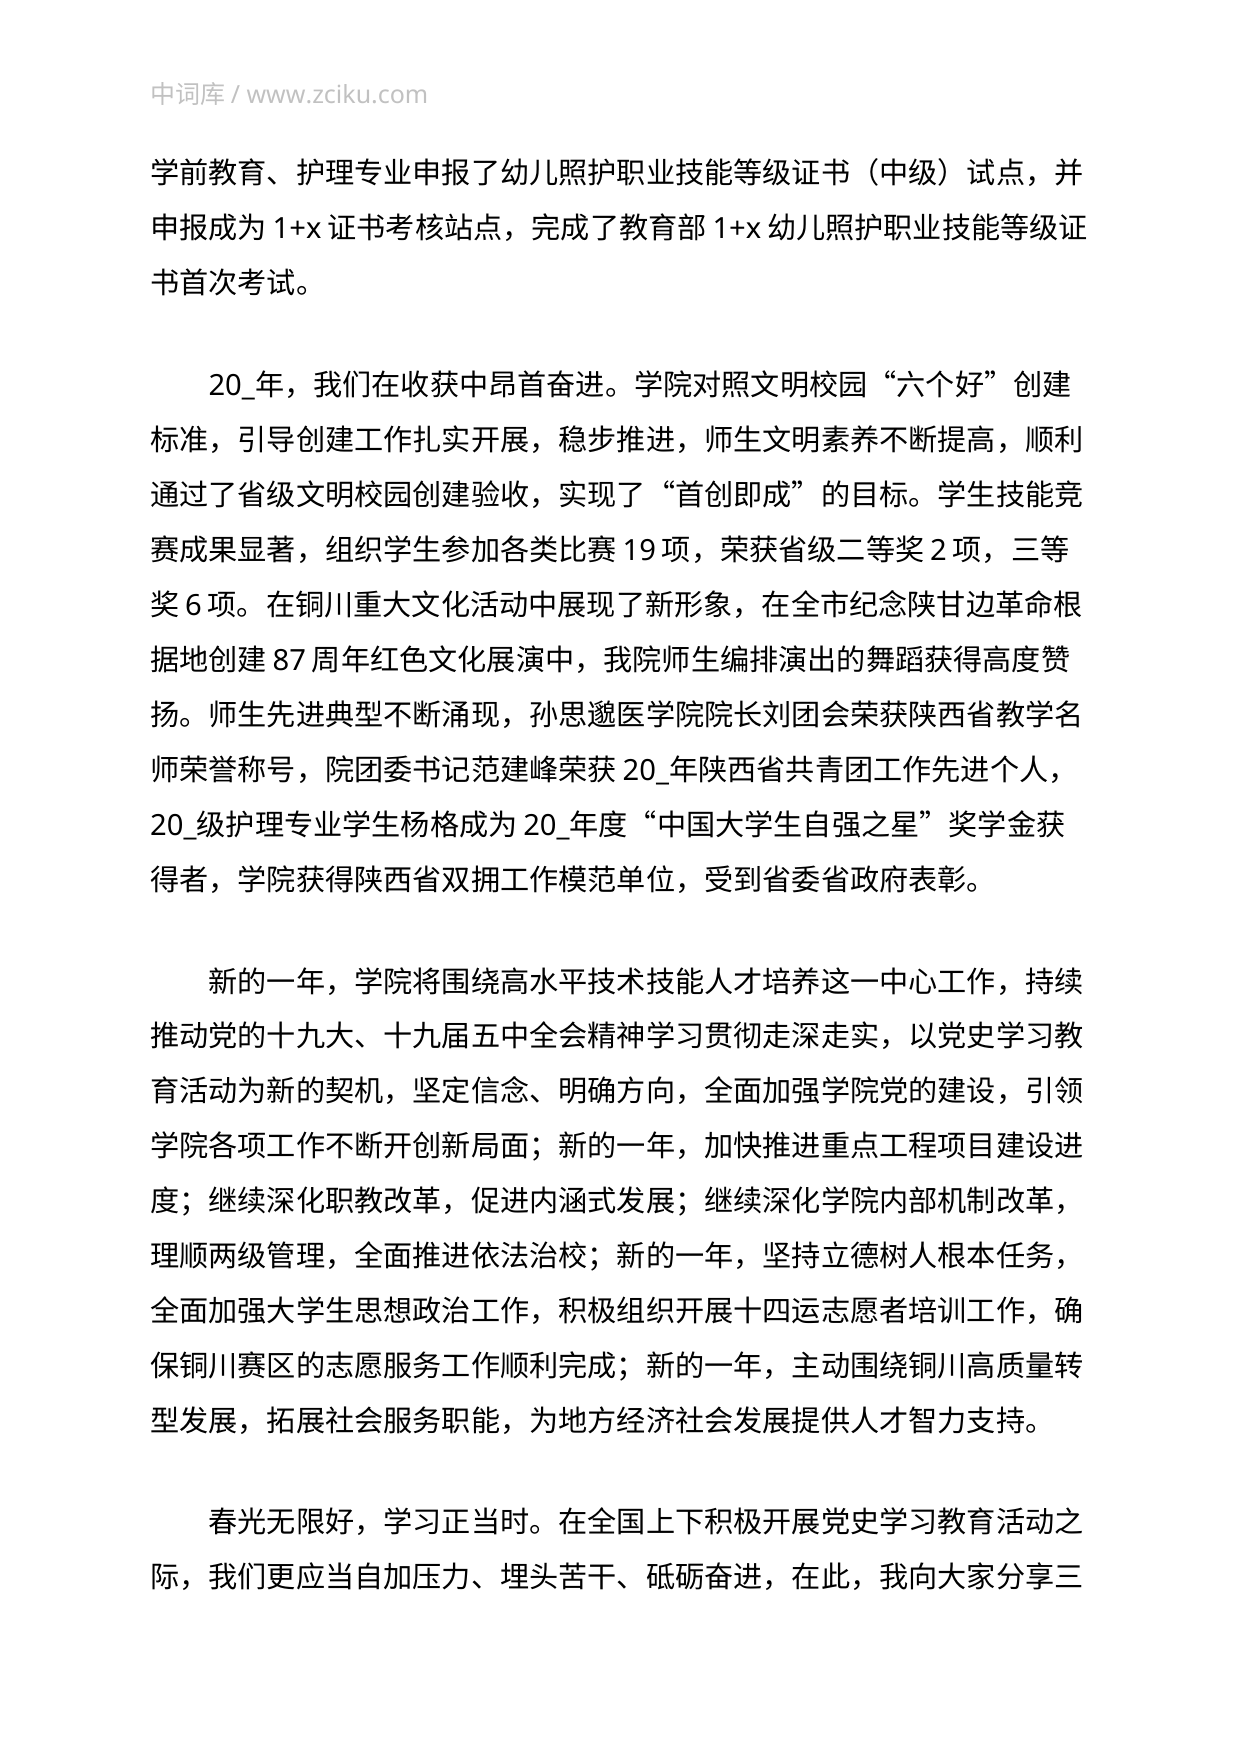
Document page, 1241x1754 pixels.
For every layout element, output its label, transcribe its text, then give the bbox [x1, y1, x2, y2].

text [150, 150, 1090, 302]
text 20_年，我们在收获中昂首奋进。学院对照文明校园“六个好”创建标准，引导创建工作扎实开展，稳步推进，师生文明素养不断提高，顺利通过了省级文明校园创建验收，实现了“首创即成”的目标。学生技能竞赛成果显著，组织学生参加各类比赛19项，荣获省级二等奖2项，三等奖6项。在铜川重大文化活动中展现了新形象，在全市纪念陕甘边革命根据地创建87周年红色文化展演中，我院师生编排演出的舞蹈获得高度赞扬。师生先进典型不断涌现，孙思邈医学院院长刘团会荣获陕西省教学名师荣誉称号，院团委书记范建峰荣获20_年陕西省共青团工作先进个人，20_级护理专业学生杨格成为20_年度“中国大学生自强之星”奖学金获得者，学院获得陕西省双拥工作模范单位，受到省委省政府表彰。 [150, 362, 1090, 899]
text 新的一年，学院将围绕高水平技术技能人才培养这一中心工作，持续推动党的十九大、十九届五中全会精神学习贯彻走深走实，以党史学习教育活动为新的契机，坚定信念、明确方向，全面加强学院党的建设，引领学院各项工作不断开创新局面；新的一年，加快推进重点工程项目建设进度；继续深化职教改革，促进内涵式发展；继续深化学院内部机制改革，理顺两级管理，全面推进依法治校；新的一年，坚持立德树人根本任务，全面加强大学生思想政治工作，积极组织开展十四运志愿者培训工作，确保铜川赛区的志愿服务工作顺利完成；新的一年，主动围绕铜川高质量转型发展，拓展社会服务职能，为地方经济社会发展提供人才智力支持。 [150, 958, 1090, 1439]
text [150, 1499, 1090, 1596]
